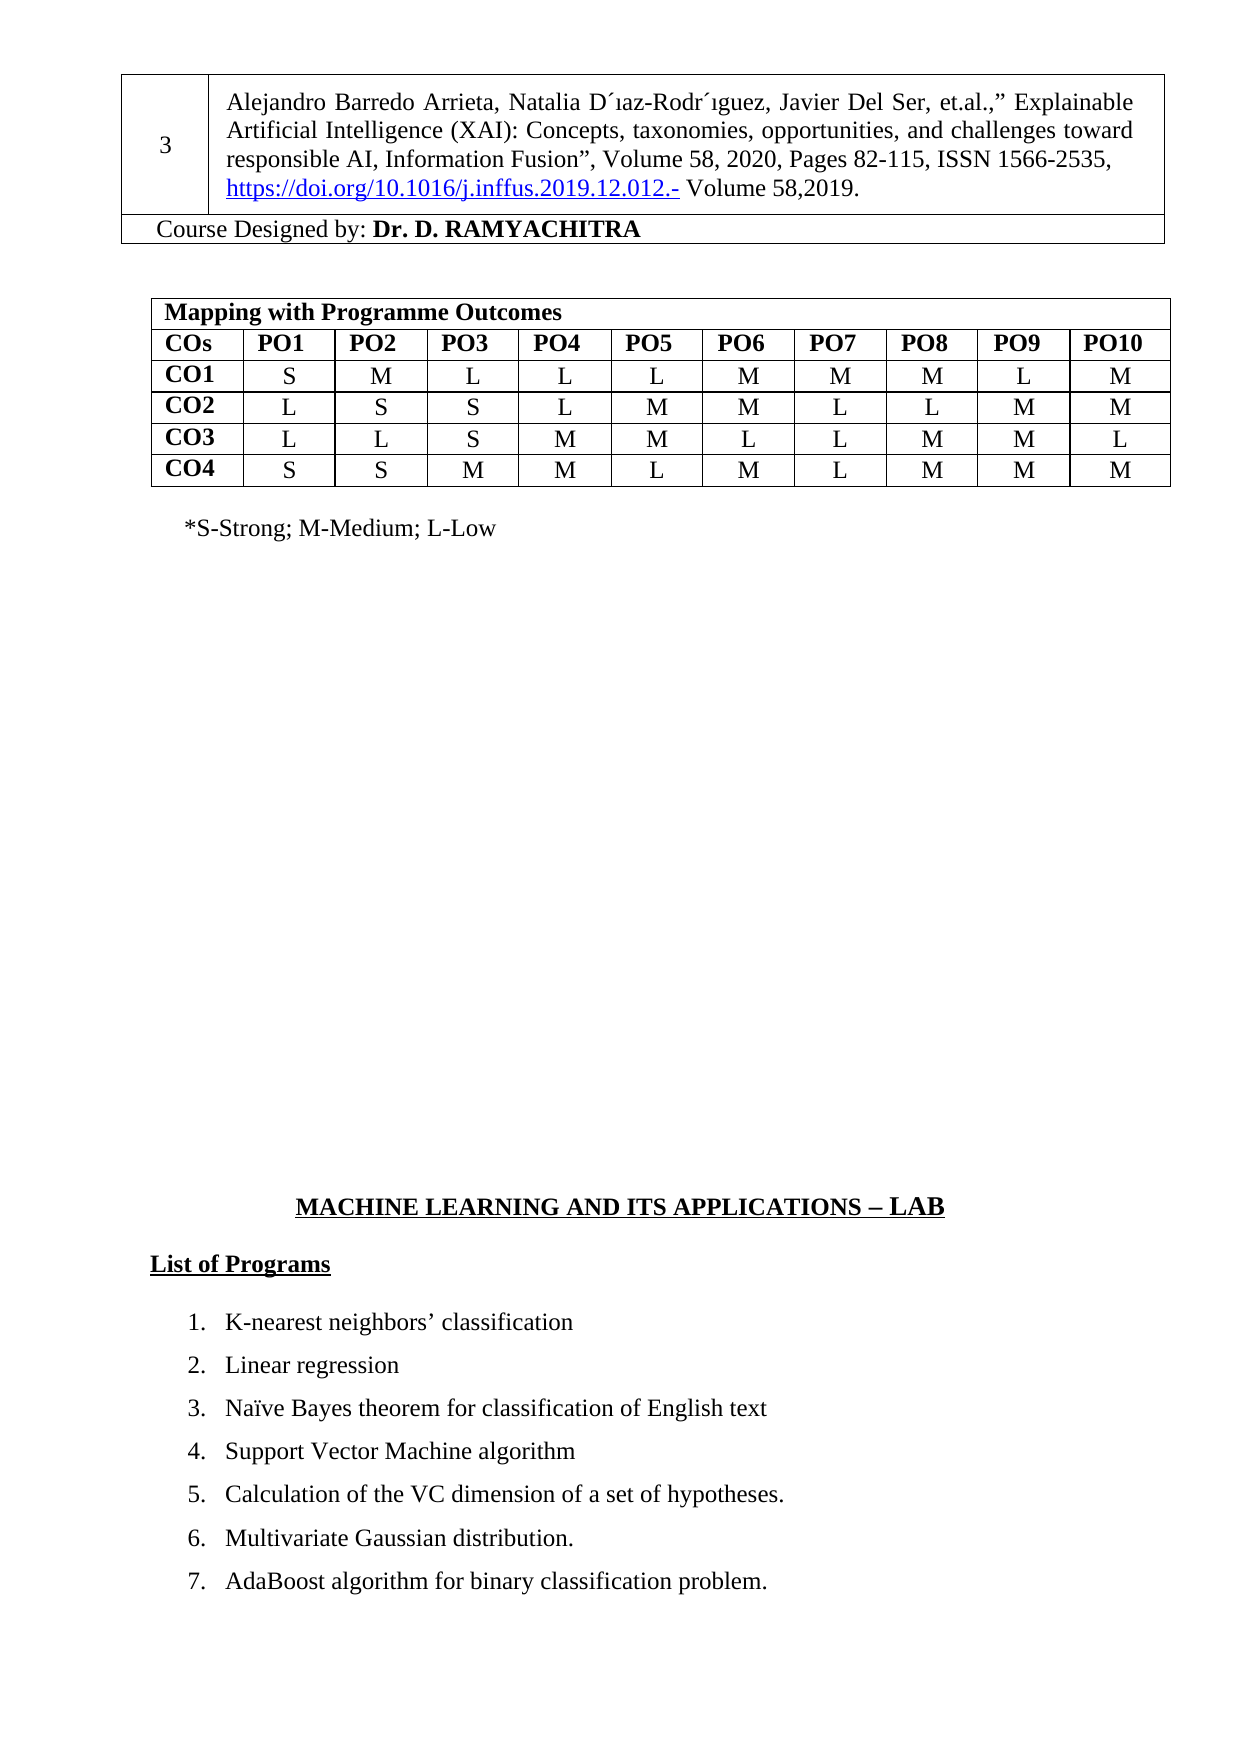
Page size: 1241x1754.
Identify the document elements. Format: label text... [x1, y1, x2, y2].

table_cell CO1 [152, 361, 243, 391]
table_cell M [428, 455, 518, 486]
table_cell PO5 [612, 330, 702, 360]
list K-nearest neighbors’ classification [187, 1307, 1090, 1336]
table_cell PO3 [428, 330, 518, 360]
table_header Mapping with Programme Outcomes [152, 299, 1170, 329]
table_cell L [612, 361, 702, 391]
table_cell L [978, 361, 1069, 391]
table_cell M [703, 361, 794, 391]
table_cell M [1071, 455, 1170, 486]
list Naïve Bayes theorem for classification of English text [187, 1393, 1090, 1422]
table_cell L [612, 455, 702, 486]
table_cell M [978, 393, 1069, 423]
list AdaBoost algorithm for binary classification problem. [187, 1566, 1090, 1594]
table_cell 3 [122, 75, 208, 213]
table_cell L [887, 393, 977, 423]
table_cell S [428, 424, 518, 454]
list Calculation of the VC dimension of a set of hypotheses. [187, 1479, 1090, 1508]
table_cell PO9 [978, 330, 1069, 360]
table_cell M [519, 455, 611, 486]
table_cell M [1071, 393, 1170, 423]
table_cell L [795, 455, 886, 486]
table_cell M [978, 424, 1069, 454]
table_cell M [612, 424, 702, 454]
table_cell PO7 [795, 330, 886, 360]
text MACHINE LEARNING AND ITS APPLICATIONS – LAB [150, 1190, 1090, 1221]
list Support Vector Machine algorithm [187, 1436, 1090, 1465]
table_cell PO8 [887, 330, 977, 360]
table_cell PO6 [703, 330, 794, 360]
table_cell PO10 [1071, 330, 1170, 360]
list Linear regression [187, 1350, 1090, 1379]
table_cell CO2 [152, 393, 243, 423]
table_cell M [887, 361, 977, 391]
table_cell L [703, 424, 794, 454]
table_cell M [519, 424, 611, 454]
table_cell S [336, 393, 427, 423]
table_cell M [887, 455, 977, 486]
table_cell S [336, 455, 427, 486]
table_cell S [428, 393, 518, 423]
table_cell L [795, 393, 886, 423]
table_cell S [244, 455, 334, 486]
table_cell PO4 [519, 330, 611, 360]
table_cell L [244, 393, 334, 423]
text *S-Strong; M-Medium; L-Low [184, 513, 1090, 542]
table_cell PO2 [336, 330, 427, 360]
table_cell L [244, 424, 334, 454]
table_cell L [336, 424, 427, 454]
table_cell M [612, 393, 702, 423]
list Multivariate Gaussian distribution. [187, 1523, 1090, 1551]
table_cell L [428, 361, 518, 391]
table_cell L [795, 424, 886, 454]
table_cell M [795, 361, 886, 391]
table_cell COs [152, 330, 243, 360]
table_cell L [1071, 424, 1170, 454]
table_cell CO4 [152, 455, 243, 486]
table_cell M [703, 455, 794, 486]
table_cell L [519, 361, 611, 391]
table_cell M [1071, 361, 1170, 391]
table_cell M [978, 455, 1069, 486]
table_cell M [887, 424, 977, 454]
table_cell Alejandro Barredo Arrieta, Natalia D´ıaz-Rodr´ıguez, Javier Del Ser, et.al.,” Explainable Artificial Intelligence (XAI): Concepts, taxonomies, opportunities, and challenges toward responsible AI, Information Fusion”, Volume 58, 2020, Pages 82-115, ISSN 1566-2535, https://doi.org/10.1016/j.inffus.2019.12.012.- Volume 58,2019. [209, 75, 1164, 213]
table_cell CO3 [152, 424, 243, 454]
text List of Programs [150, 1249, 1090, 1278]
table_cell M [336, 361, 427, 391]
table_cell Course Designed by: Dr. D. RAMYACHITRA [122, 215, 1164, 243]
table_cell M [703, 393, 794, 423]
table_cell S [244, 361, 334, 391]
table_cell L [519, 393, 611, 423]
table_cell PO1 [244, 330, 334, 360]
